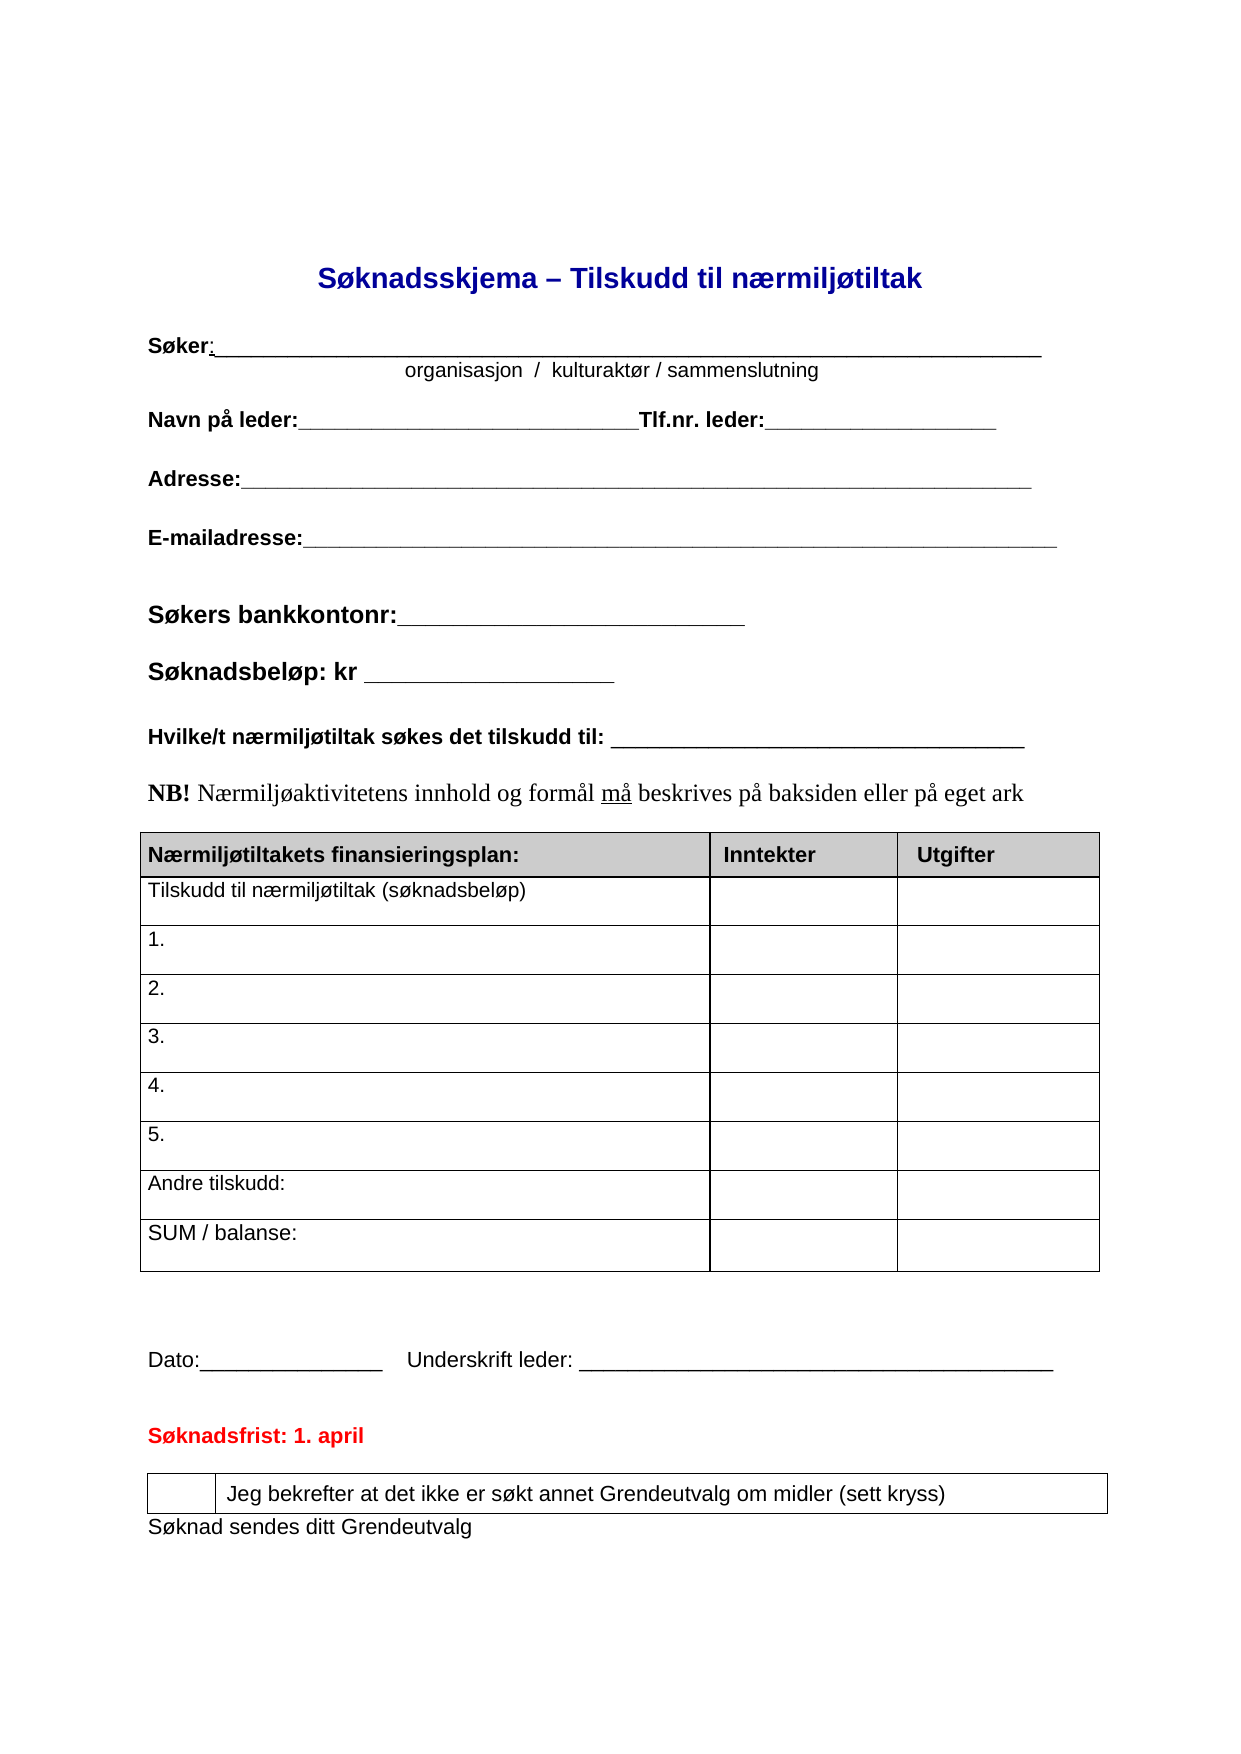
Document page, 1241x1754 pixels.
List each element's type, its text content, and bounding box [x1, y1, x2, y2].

table_cell Tilskudd til nærmiljøtiltak (søknadsbeløp) [141, 878, 709, 925]
table_cell [711, 1171, 897, 1219]
table_cell [898, 1171, 1099, 1219]
text Hvilke/t nærmiljøtiltak søkes det tilskudd til: __________________________________ [148, 724, 1092, 749]
text Søknad sendes ditt Grendeutvalg [148, 1514, 1092, 1539]
table_cell [898, 926, 1099, 974]
table_cell [711, 926, 897, 974]
table_cell 4. [141, 1073, 709, 1121]
table_cell Andre tilskudd: [141, 1171, 709, 1219]
table_header Utgifter [898, 833, 1099, 876]
table_header Jeg bekrefter at det ikke er søkt annet Grendeutvalg om midler (sett kryss) [216, 1474, 1107, 1513]
table_cell 5. [141, 1122, 709, 1170]
subtitle Søkers bankkontonr:_________________________ [148, 600, 1092, 628]
table_cell [711, 1024, 897, 1072]
table_header Inntekter [711, 833, 897, 876]
table_header Nærmiljøtiltakets finansieringsplan: [141, 833, 709, 876]
text Dato:_______________ Underskrift leder: _______________________________________ [148, 1347, 1092, 1372]
table_cell [898, 878, 1099, 925]
text NB! Nærmiljøaktivitetens innhold og formål må beskrives på baksiden eller på eget ark [148, 778, 1092, 806]
text Navn på leder:____________________________Tlf.nr. leder:___________________ [148, 382, 1092, 432]
subtitle Søknadsbeløp: kr __________________ [148, 657, 1092, 686]
table_cell [898, 975, 1099, 1023]
table_cell 3. [141, 1024, 709, 1072]
table_cell [898, 1073, 1099, 1121]
table_cell [711, 1073, 897, 1121]
table_cell [711, 975, 897, 1023]
table_cell [898, 1122, 1099, 1170]
text organisasjon / kulturaktør / sammenslutning [148, 358, 1092, 382]
text Søknadsfrist: 1. april [148, 1423, 1092, 1473]
table_cell 1. [141, 926, 709, 974]
table_cell [711, 1122, 897, 1170]
table_cell [711, 878, 897, 925]
table_cell [711, 1220, 897, 1271]
table_cell [898, 1024, 1099, 1072]
text Søker:____________________________________________________________________ [148, 332, 1092, 358]
text E-mailadresse:______________________________________________________________ [148, 524, 1092, 549]
table_cell 2. [141, 975, 709, 1023]
table_header [148, 1474, 215, 1513]
text Adresse:_________________________________________________________________ [148, 466, 1092, 491]
table_cell SUM / balanse: [141, 1220, 709, 1271]
table_cell [898, 1220, 1099, 1271]
subtitle Søknadsskjema – Tilskudd til nærmiljøtiltak [148, 261, 1092, 295]
